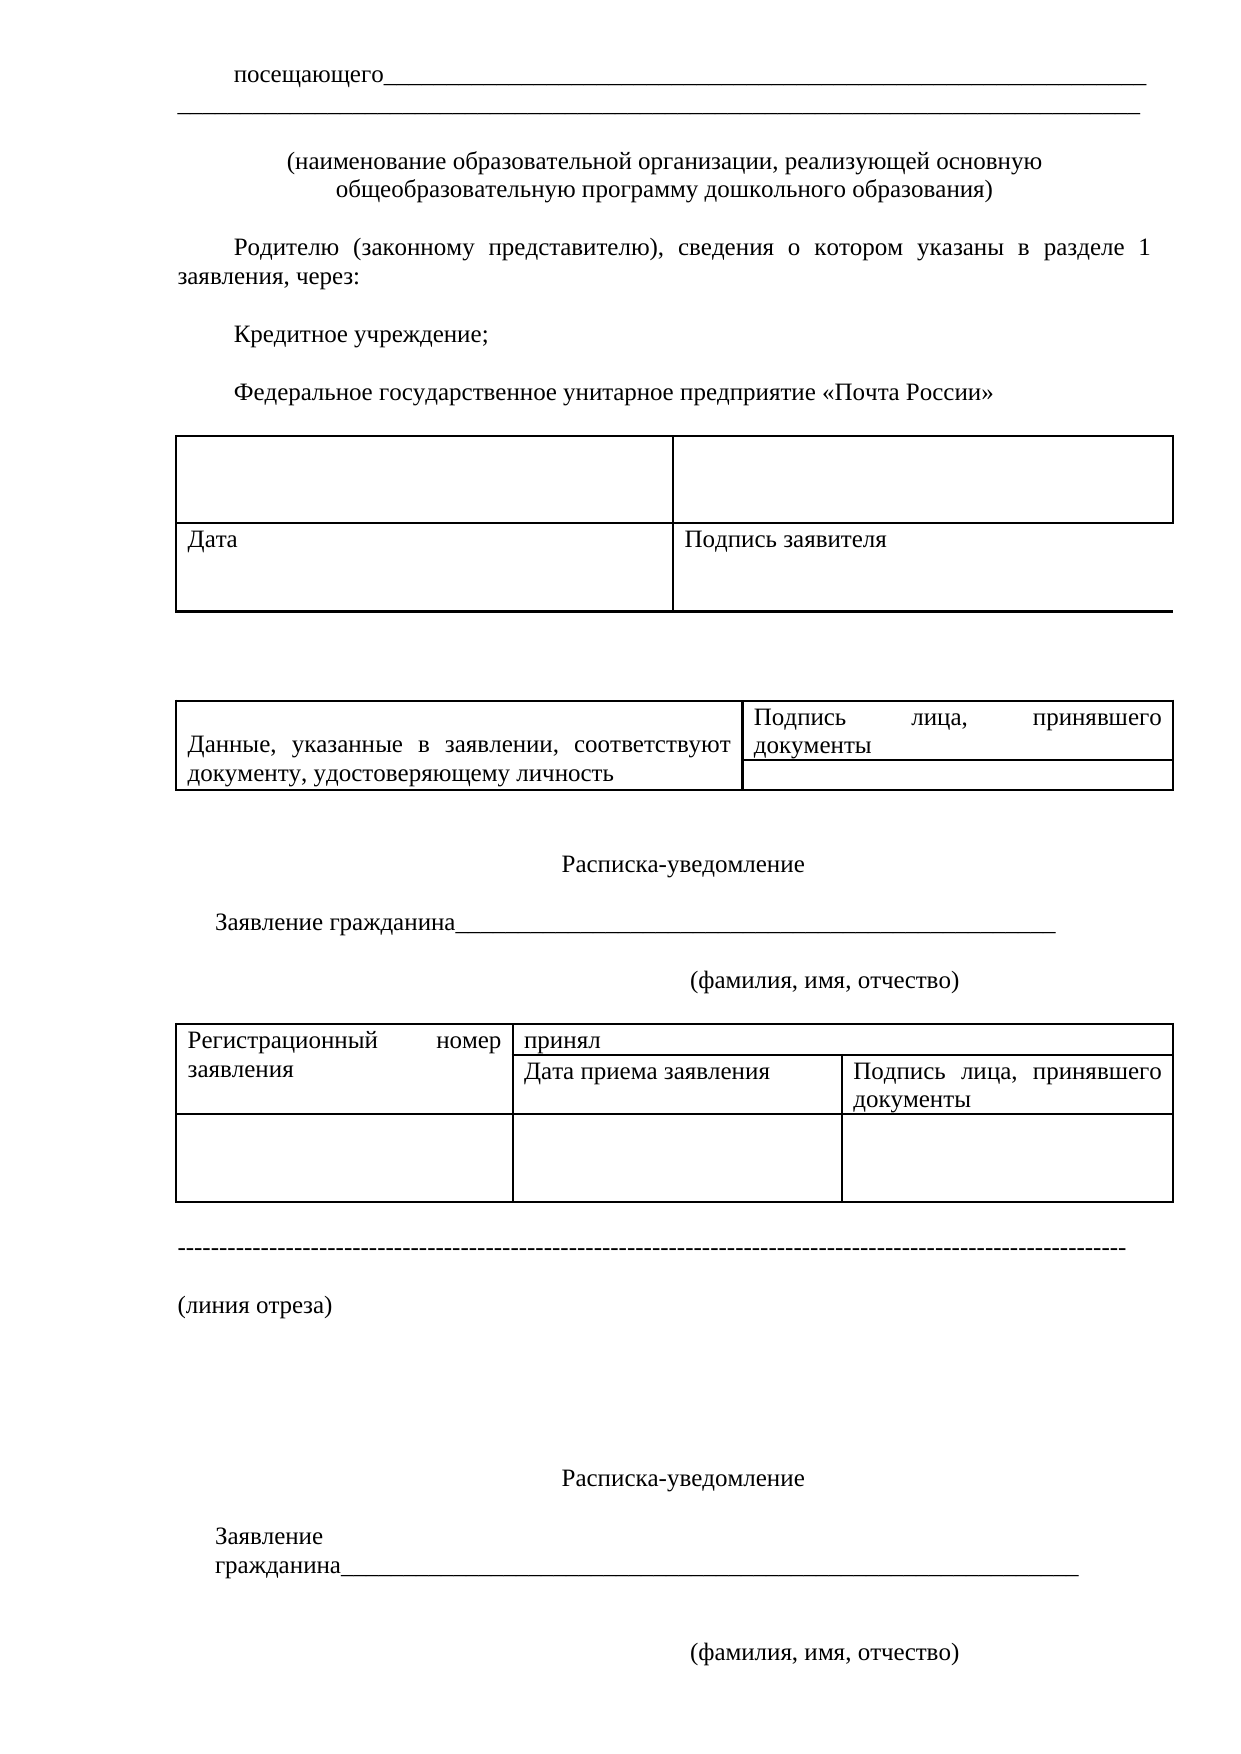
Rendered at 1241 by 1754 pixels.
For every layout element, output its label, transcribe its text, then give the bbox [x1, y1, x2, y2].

table_cell [514, 1115, 841, 1201]
table_cell Дата [177, 524, 672, 610]
table_header Регистрационный номер заявления [177, 1025, 512, 1113]
text (наименование образовательной организации, реализующей основную общеобразовательную программу дошкольного образования) [177, 146, 1152, 203]
text (фамилия, имя, отчество) [177, 1637, 1152, 1666]
table_header Данные, указанные в заявлении, соответствуют документу, удостоверяющему личность [177, 702, 741, 789]
text Расписка-уведомление [215, 1463, 1152, 1492]
text ------------------------------------------------------------------------------------------------------------------ [177, 1232, 1152, 1261]
text (линия отреза) [177, 1290, 1152, 1318]
table_cell Подпись лица, принявшего документы [843, 1056, 1172, 1113]
text Заявление гражданина________________________________________________ [215, 907, 1152, 936]
table_cell [843, 1115, 1172, 1201]
text Расписка-уведомление [215, 849, 1152, 878]
table_header Подпись лица, принявшего документы [744, 702, 1172, 759]
table_cell Подпись заявителя [674, 524, 1173, 610]
table_cell Дата приема заявления [514, 1056, 841, 1113]
text Кредитное учреждение; [177, 319, 1152, 348]
table_header [674, 437, 1172, 522]
table_header [177, 437, 672, 522]
table_cell [744, 761, 1172, 789]
text Федеральное государственное унитарное предприятие «Почта России» [177, 377, 1152, 406]
table_cell [177, 1115, 512, 1201]
text Заявление гражданина___________________________________________________________ [215, 1521, 1152, 1608]
text Родителю (законному представителю), сведения о котором указаны в разделе 1 заявления, через: [177, 232, 1152, 290]
text (фамилия, имя, отчество) [177, 965, 1152, 994]
text посещающего__________________________________________________________________________________________________________________________________________ [177, 59, 1152, 117]
table_header принял [514, 1025, 1172, 1054]
